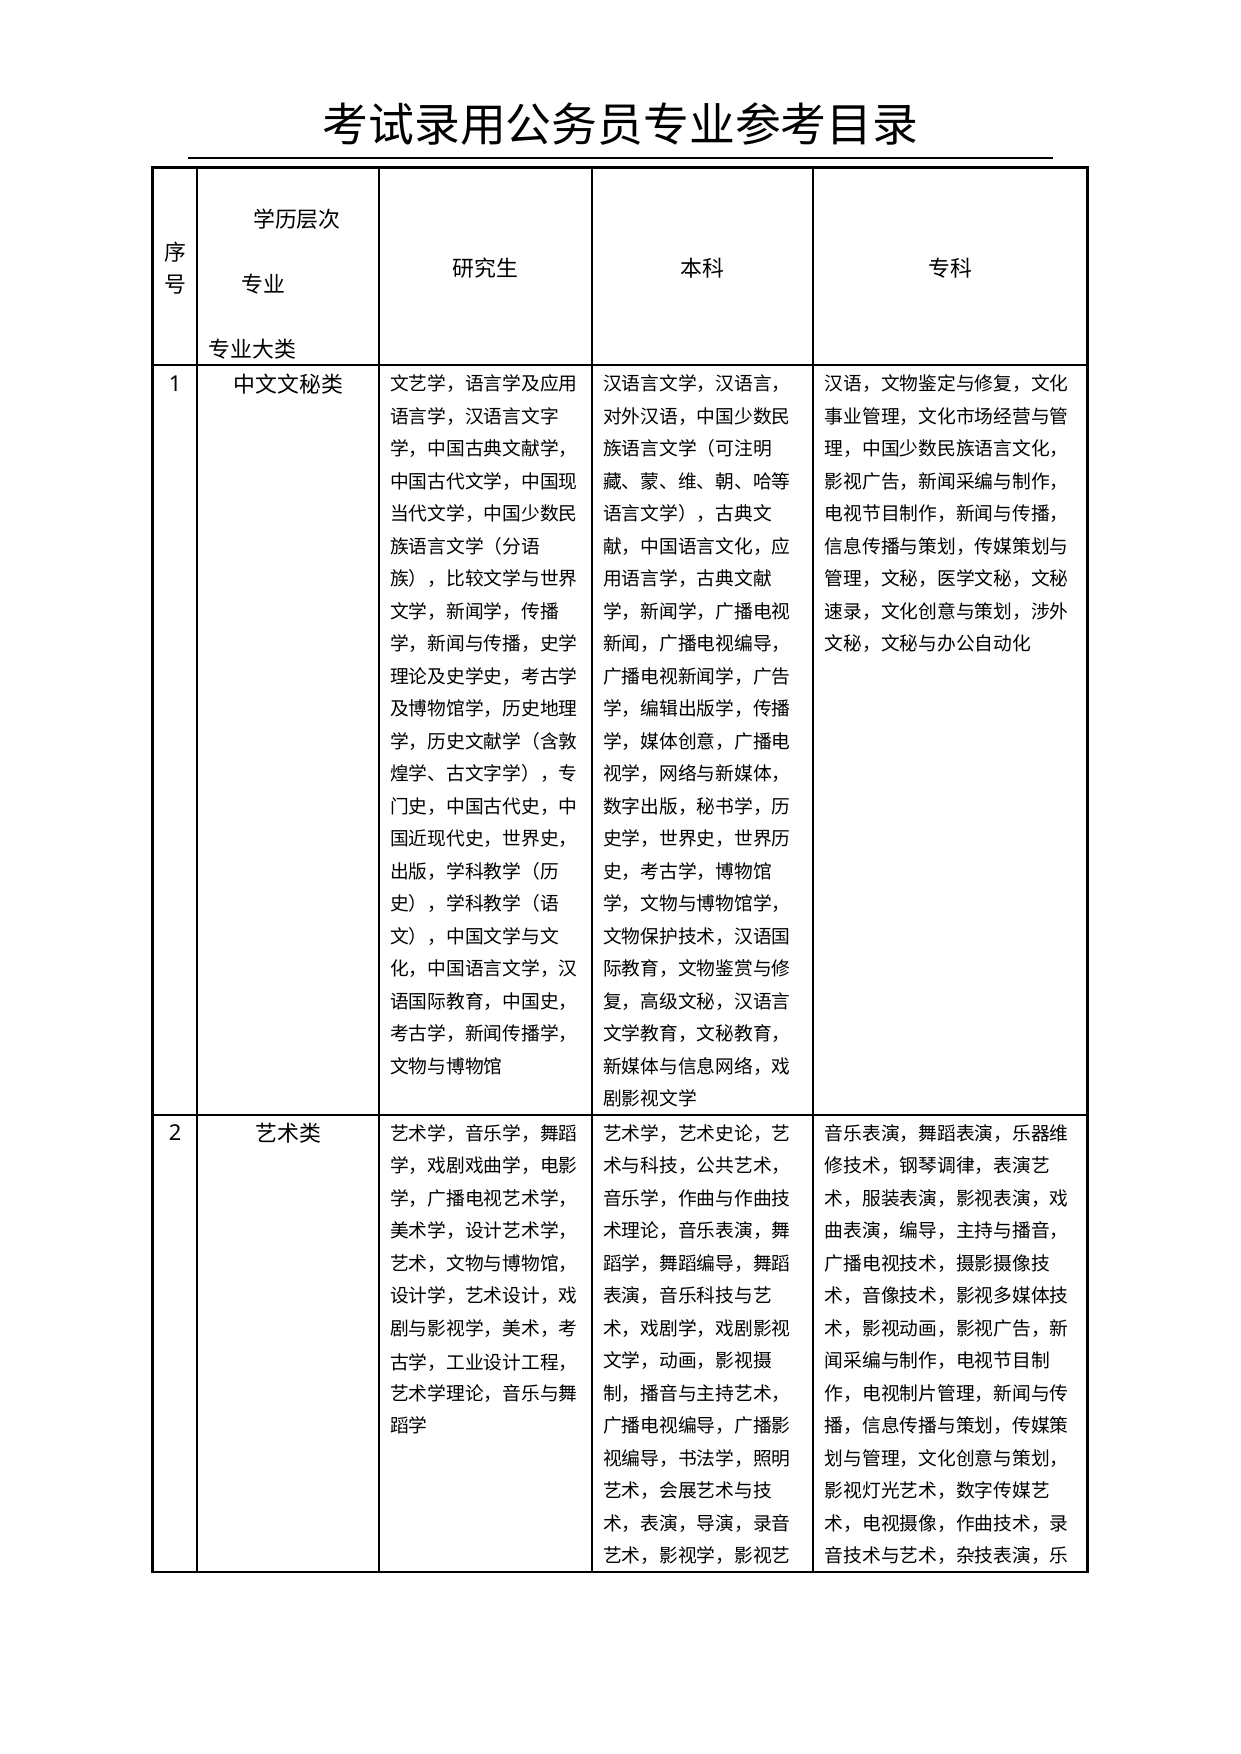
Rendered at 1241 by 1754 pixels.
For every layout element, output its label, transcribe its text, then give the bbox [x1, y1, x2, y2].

table_cell 汉语，文物鉴定与修复，文化事业管理，文化市场经营与管理，中国少数民族语言文化，影视广告，新闻采编与制作，电视节目制作，新闻与传播，信息传播与策划，传媒策划与管理，文秘，医学文秘，文秘速录，文化创意与策划，涉外文秘，文秘与办公自动化 [814, 366, 1086, 1114]
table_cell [814, 1116, 1086, 1571]
table_cell 中文文秘类 [198, 366, 378, 1114]
table_cell 文艺学，语言学及应用语言学，汉语言文字学，中国古典文献学，中国古代文学，中国现当代文学，中国少数民族语言文学（分语族），比较文学与世界文学，新闻学，传播学，新闻与传播，史学理论及史学史，考古学及博物馆学，历史地理学，历史文献学（含敦煌学、古文字学），专门史，中国古代史，中国近现代史，世界史，出版，学科教学（历史），学科教学（语文），中国文学与文化，中国语言文学，汉语国际教育，中国史，考古学，新闻传播学，文物与博物馆 [380, 366, 591, 1114]
table_cell 2 [154, 1116, 196, 1571]
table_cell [380, 1116, 591, 1571]
table_cell 汉语言文学，汉语言，对外汉语，中国少数民族语言文学（可注明藏、蒙、维、朝、哈等语言文学），古典文献，中国语言文化，应用语言学，古典文献学，新闻学，广播电视新闻，广播电视编导，广播电视新闻学，广告学，编辑出版学，传播学，媒体创意，广播电视学，网络与新媒体，数字出版，秘书学，历史学，世界史，世界历史，考古学，博物馆学，文物与博物馆学，文物保护技术，汉语国际教育，文物鉴赏与修复，高级文秘，汉语言文学教育，文秘教育，新媒体与信息网络，戏剧影视文学 [593, 366, 812, 1114]
table_cell 1 [154, 366, 196, 1114]
table_header 本科 [593, 169, 812, 364]
table_header 序号 [154, 169, 196, 364]
table_cell 艺术类 [198, 1116, 378, 1571]
table_header 研究生 [380, 169, 591, 364]
table_header 学历层次 专业 专业大类 [198, 169, 378, 364]
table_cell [593, 1116, 812, 1571]
table_header 专科 [814, 169, 1086, 364]
